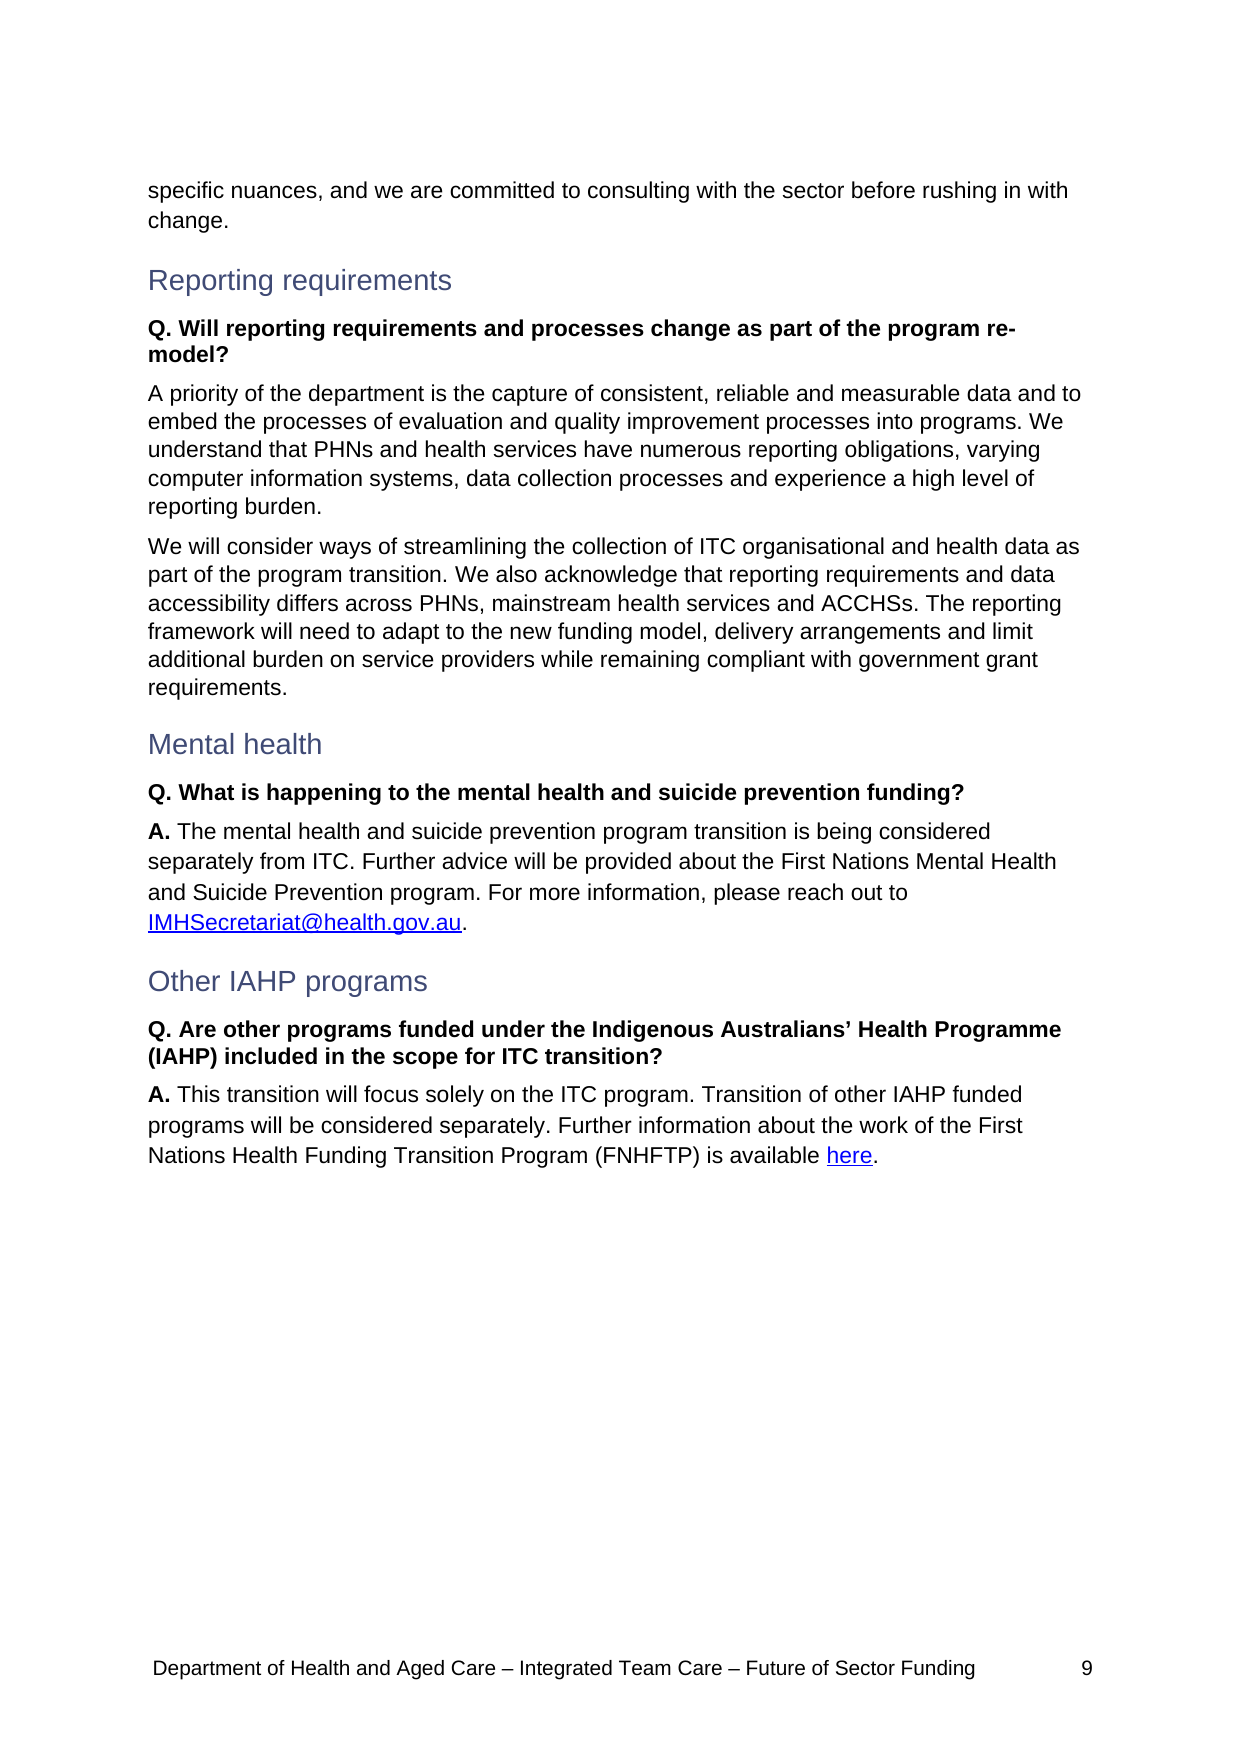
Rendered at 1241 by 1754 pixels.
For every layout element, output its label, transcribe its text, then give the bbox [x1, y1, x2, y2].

subtitle Reporting requirements [148, 263, 1092, 296]
text We will consider ways of streamlining the collection of ITC organisational and health data as part of the program transition. We also acknowledge that reporting requirements and data accessibility differs across PHNs, mainstream health services and ACCHSs. The reporting framework will need to adapt to the new funding model, delivery arrangements and limit additional burden on service providers while remaining compliant with government grant requirements. [148, 533, 1092, 700]
subtitle Q. Are other programs funded under the Indigenous Australians’ Health Programme (IAHP) included in the scope for ITC transition? [148, 1016, 1092, 1069]
subtitle Mental health [148, 727, 1092, 761]
text A. This transition will focus solely on the ITC program. Transition of other IAHP funded programs will be considered separately. Further information about the work of the First Nations Health Funding Transition Program (FNHFTP) is available here. [148, 1081, 1092, 1168]
text A. The mental health and suicide prevention program transition is being considered separately from ITC. Further advice will be provided about the First Nations Mental Health and Suicide Prevention program. For more information, please reach out to IMHSecretariat@health.gov.au. [148, 818, 1092, 935]
subtitle Q. Will reporting requirements and processes change as part of the program re-model? [148, 315, 1092, 368]
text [148, 177, 1092, 234]
text A priority of the department is the capture of consistent, reliable and measurable data and to embed the processes of evaluation and quality improvement processes into programs. We understand that PHNs and health services have numerous reporting obligations, varying computer information systems, data collection processes and experience a high level of reporting burden. [148, 380, 1092, 519]
subtitle Other IAHP programs [148, 964, 1092, 997]
subtitle Q. What is happening to the mental health and suicide prevention funding? [148, 779, 1092, 806]
